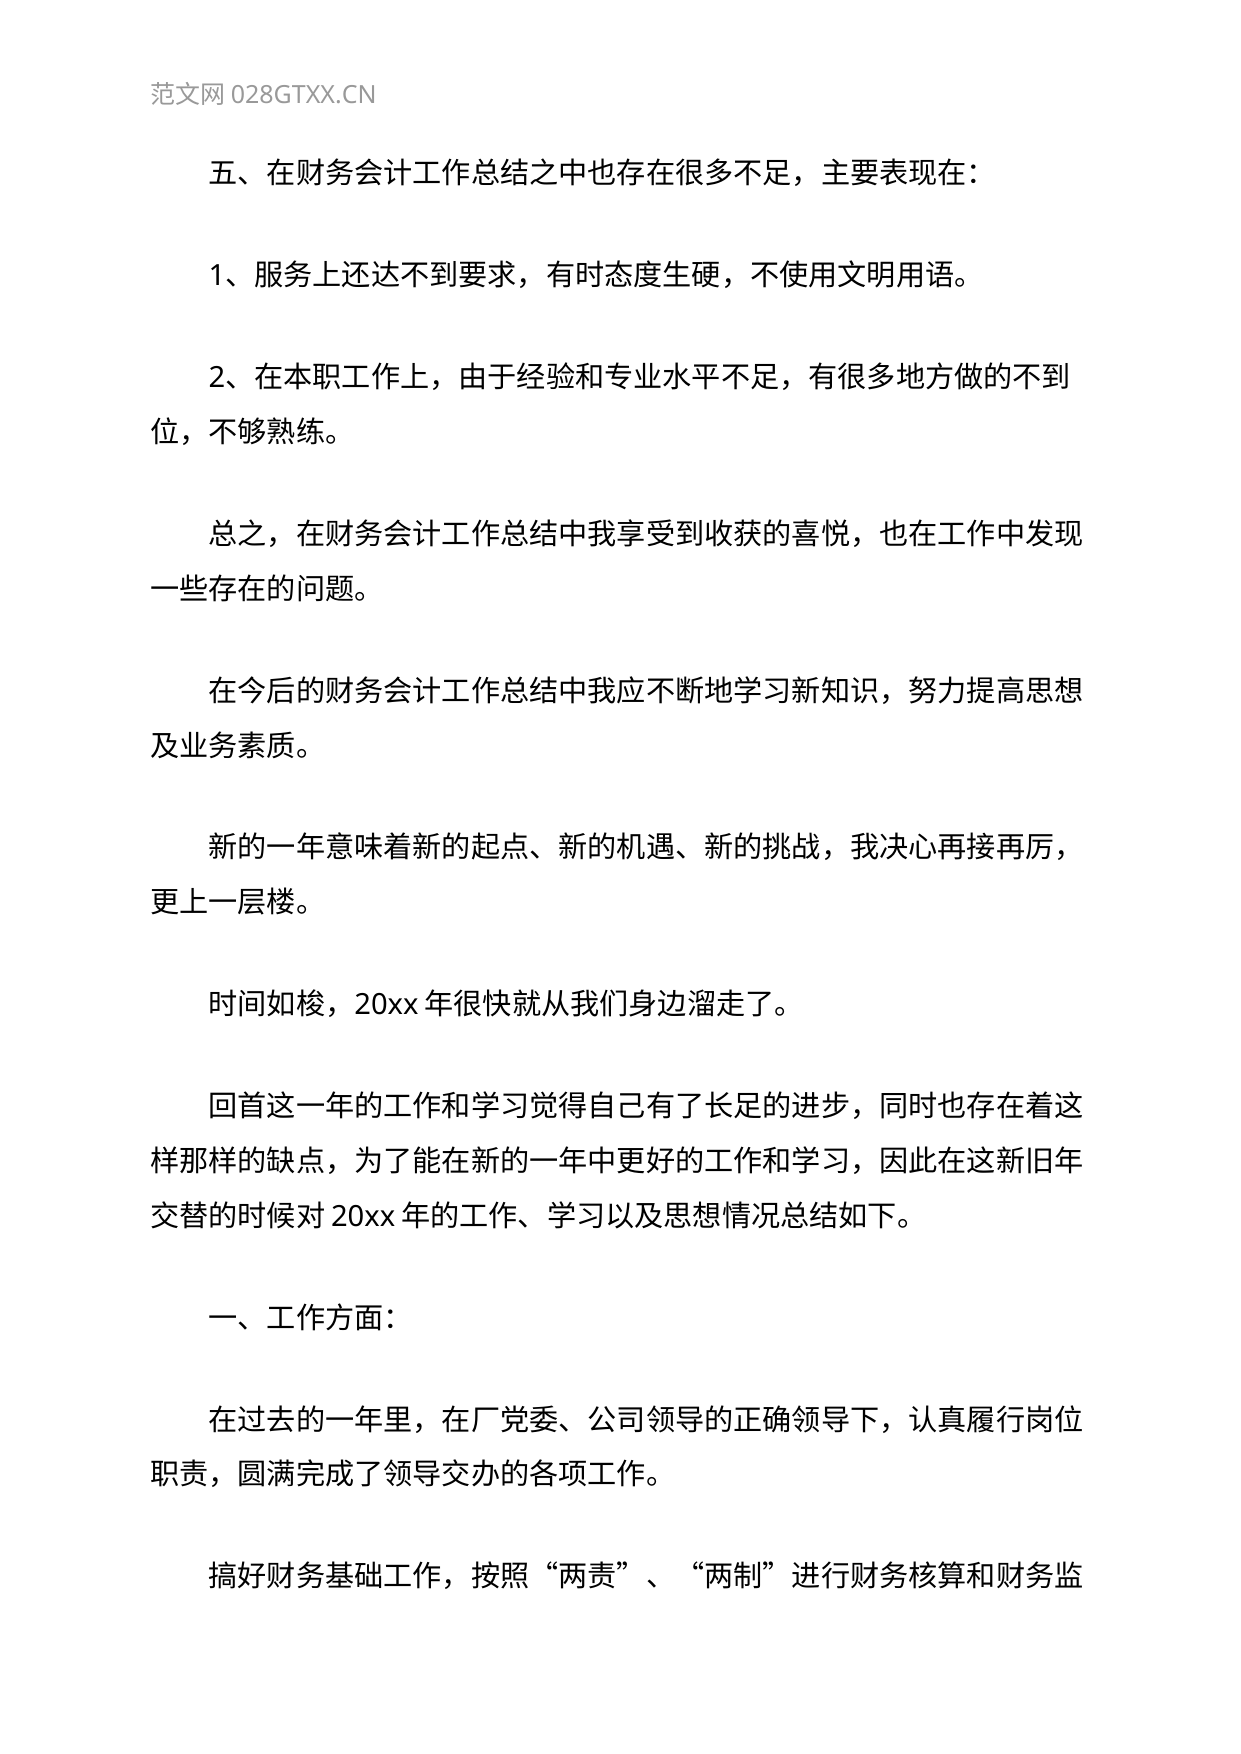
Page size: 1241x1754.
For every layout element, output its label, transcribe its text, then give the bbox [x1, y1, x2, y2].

text 2、在本职工作上，由于经验和专业水平不足，有很多地方做的不到位，不够熟练。 [150, 354, 1090, 451]
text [150, 1553, 1090, 1595]
text 在过去的一年里，在厂党委、公司领导的正确领导下，认真履行岗位职责，圆满完成了领导交办的各项工作。 [150, 1396, 1090, 1493]
text 总之，在财务会计工作总结中我享受到收获的喜悦，也在工作中发现一些存在的问题。 [150, 511, 1090, 608]
text 一、工作方面： [150, 1294, 1090, 1337]
text 新的一年意味着新的起点、新的机遇、新的挑战，我决心再接再厉，更上一层楼。 [150, 824, 1090, 921]
text 1、服务上还达不到要求，有时态度生硬，不使用文明用语。 [150, 252, 1090, 294]
text 时间如梭，20xx年很快就从我们身边溜走了。 [150, 981, 1090, 1023]
text 在今后的财务会计工作总结中我应不断地学习新知识，努力提高思想及业务素质。 [150, 667, 1090, 764]
text 回首这一年的工作和学习觉得自己有了长足的进步，同时也存在着这样那样的缺点，为了能在新的一年中更好的工作和学习，因此在这新旧年交替的时候对20xx年的工作、学习以及思想情况总结如下。 [150, 1082, 1090, 1235]
text 五、在财务会计工作总结之中也存在很多不足，主要表现在： [150, 150, 1090, 192]
